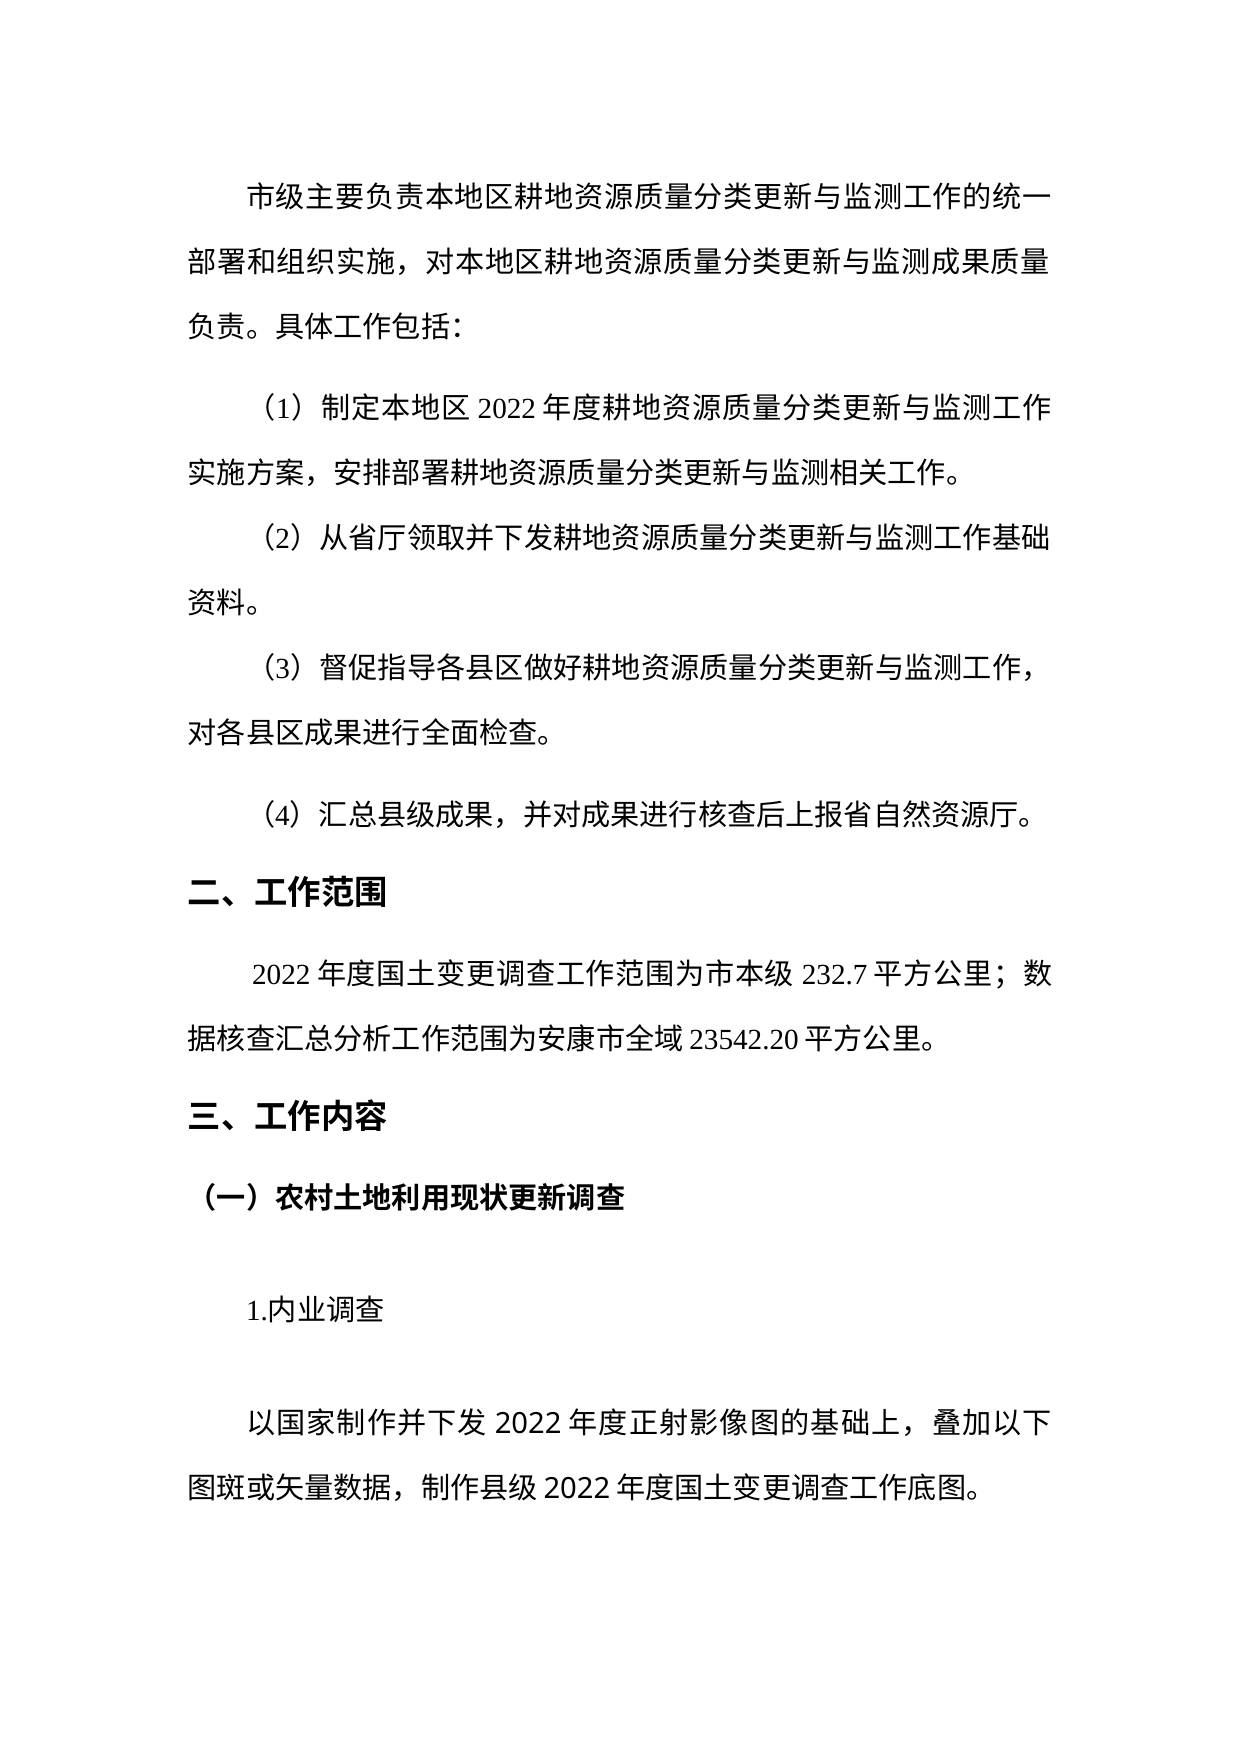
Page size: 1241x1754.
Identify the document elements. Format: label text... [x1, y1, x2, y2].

text （一）农村土地利用现状更新调查 [187, 1163, 1053, 1228]
text 市级主要负责本地区耕地资源质量分类更新与监测工作的统一部署和组织实施，对本地区耕地资源质量分类更新与监测成果质量负责。具体工作包括： [187, 162, 1053, 357]
text 二、工作范围 [187, 858, 1053, 923]
text （2）从省厅领取并下发耕地资源质量分类更新与监测工作基础资料。 [187, 504, 1053, 634]
text 2022年度国土变更调查工作范围为市本级232.7平方公里；数据核查汇总分析工作范围为安康市全域23542.20平方公里。 [187, 939, 1053, 1069]
text （4）汇总县级成果，并对成果进行核查后上报省自然资源厅。 [187, 780, 1053, 845]
text 三、工作内容 [187, 1082, 1053, 1147]
text （1）制定本地区2022年度耕地资源质量分类更新与监测工作实施方案，安排部署耕地资源质量分类更新与监测相关工作。 [187, 374, 1053, 504]
text 1.内业调查 [187, 1276, 1053, 1341]
text （3）督促指导各县区做好耕地资源质量分类更新与监测工作，对各县区成果进行全面检查。 [187, 634, 1053, 764]
text 以国家制作并下发2022年度正射影像图的基础上，叠加以下图斑或矢量数据，制作县级2022年度国土变更调查工作底图。 [187, 1388, 1053, 1518]
